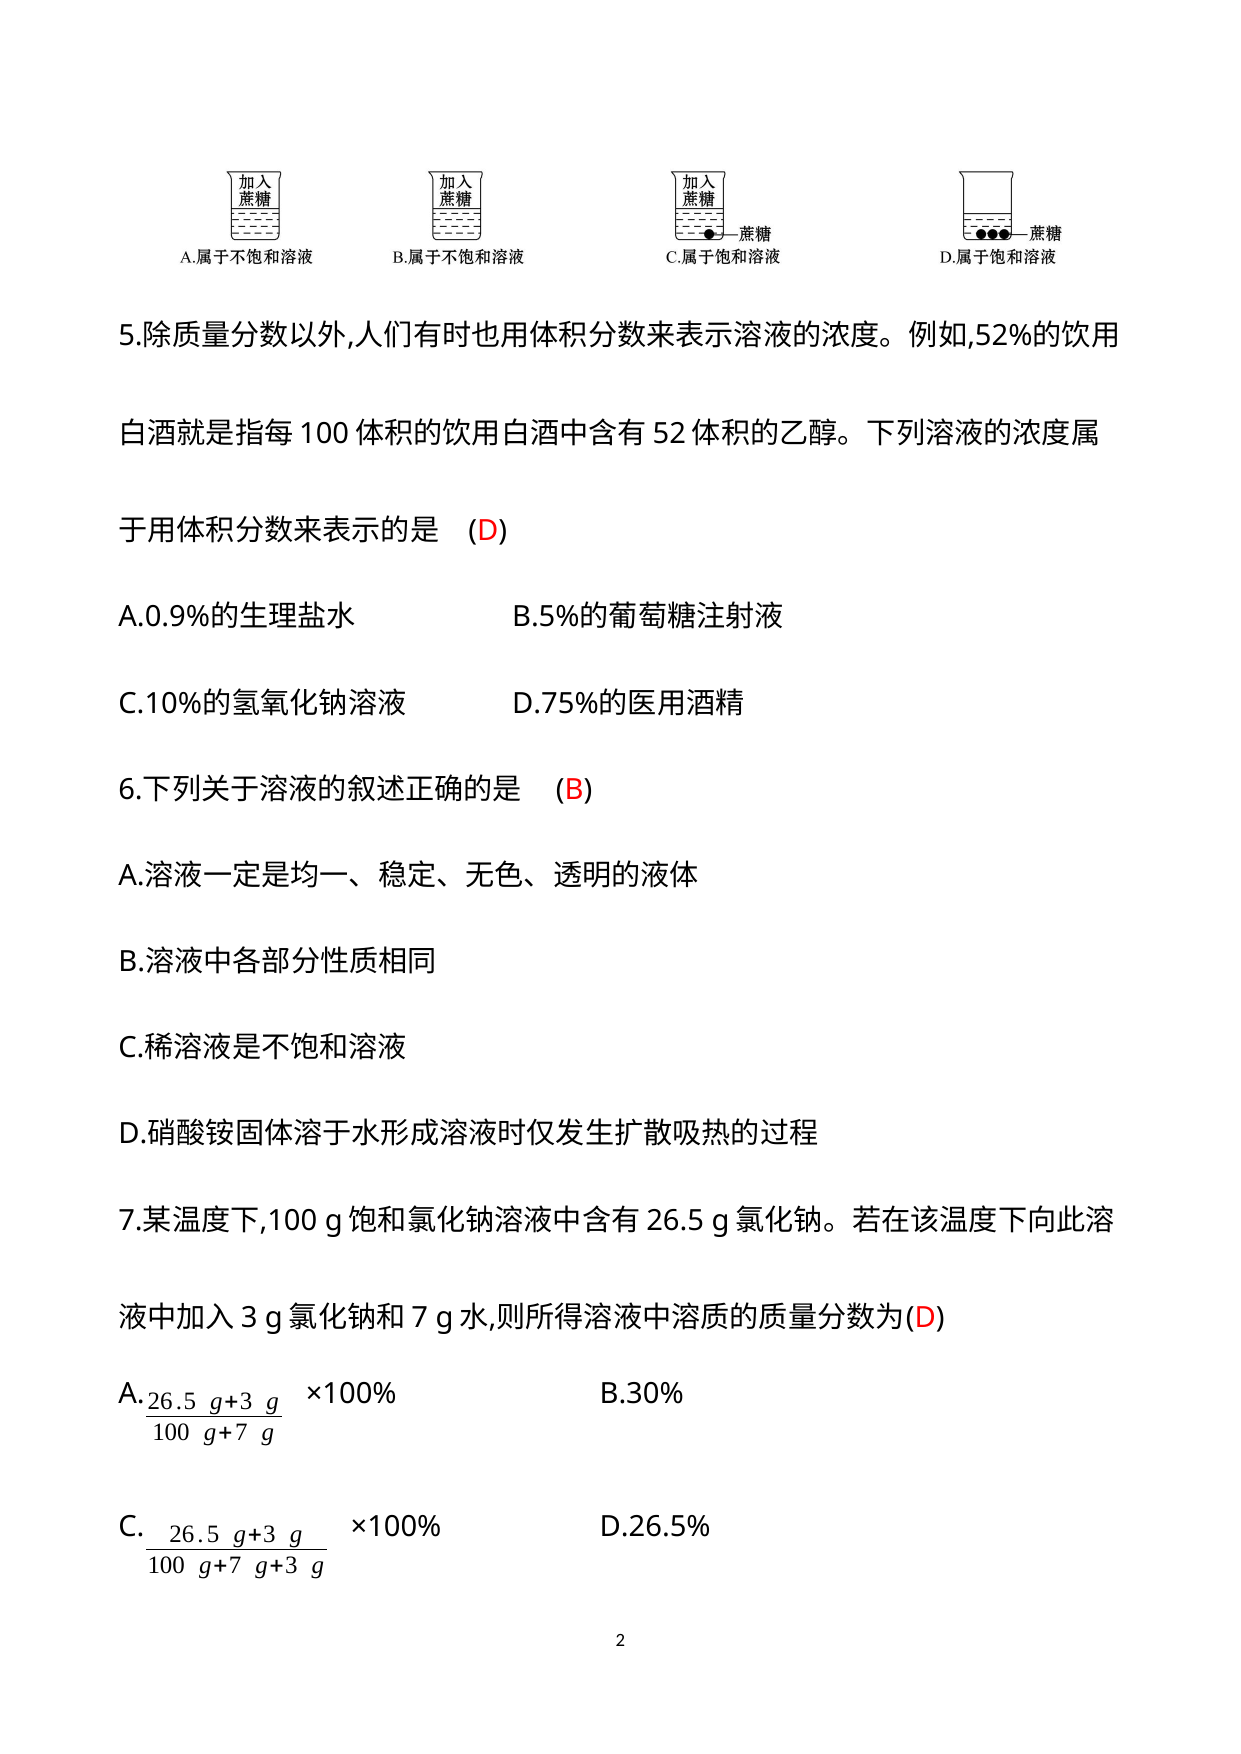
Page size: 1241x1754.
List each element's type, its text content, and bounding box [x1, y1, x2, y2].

text 5.除质量分数以外,人们有时也用体积分数来表示溶液的浓度。例如,52%的饮用白酒就是指每100体积的饮用白酒中含有52体积的乙醇。下列溶液的浓度属于用体积分数来表示的是 (D) [118, 301, 1122, 561]
text D.硝酸铵固体溶于水形成溶液时仅发生扩散吸热的过程 [118, 1099, 1122, 1164]
text A.0.9%的生理盐水 B.5%的葡萄糖注射液 [118, 582, 1122, 647]
picture [177, 156, 1063, 282]
text A.溶液一定是均一、稳定、无色、透明的液体 [118, 840, 1122, 905]
text C.稀溶液是不饱和溶液 [118, 1012, 1122, 1077]
text C. ×100% D.26.5% [118, 1501, 1122, 1599]
text A. ×100% B.30% [118, 1368, 1122, 1466]
text 6.下列关于溶液的叙述正确的是 (B) [118, 754, 1122, 819]
text B.溶液中各部分性质相同 [118, 926, 1122, 991]
text 7.某温度下,100 g饱和氯化钠溶液中含有26.5 g氯化钠。若在该温度下向此溶液中加入3 g氯化钠和7 g水,则所得溶液中溶质的质量分数为 (D) [118, 1185, 1122, 1347]
text C.10%的氢氧化钠溶液 D.75%的医用酒精 [118, 668, 1122, 733]
